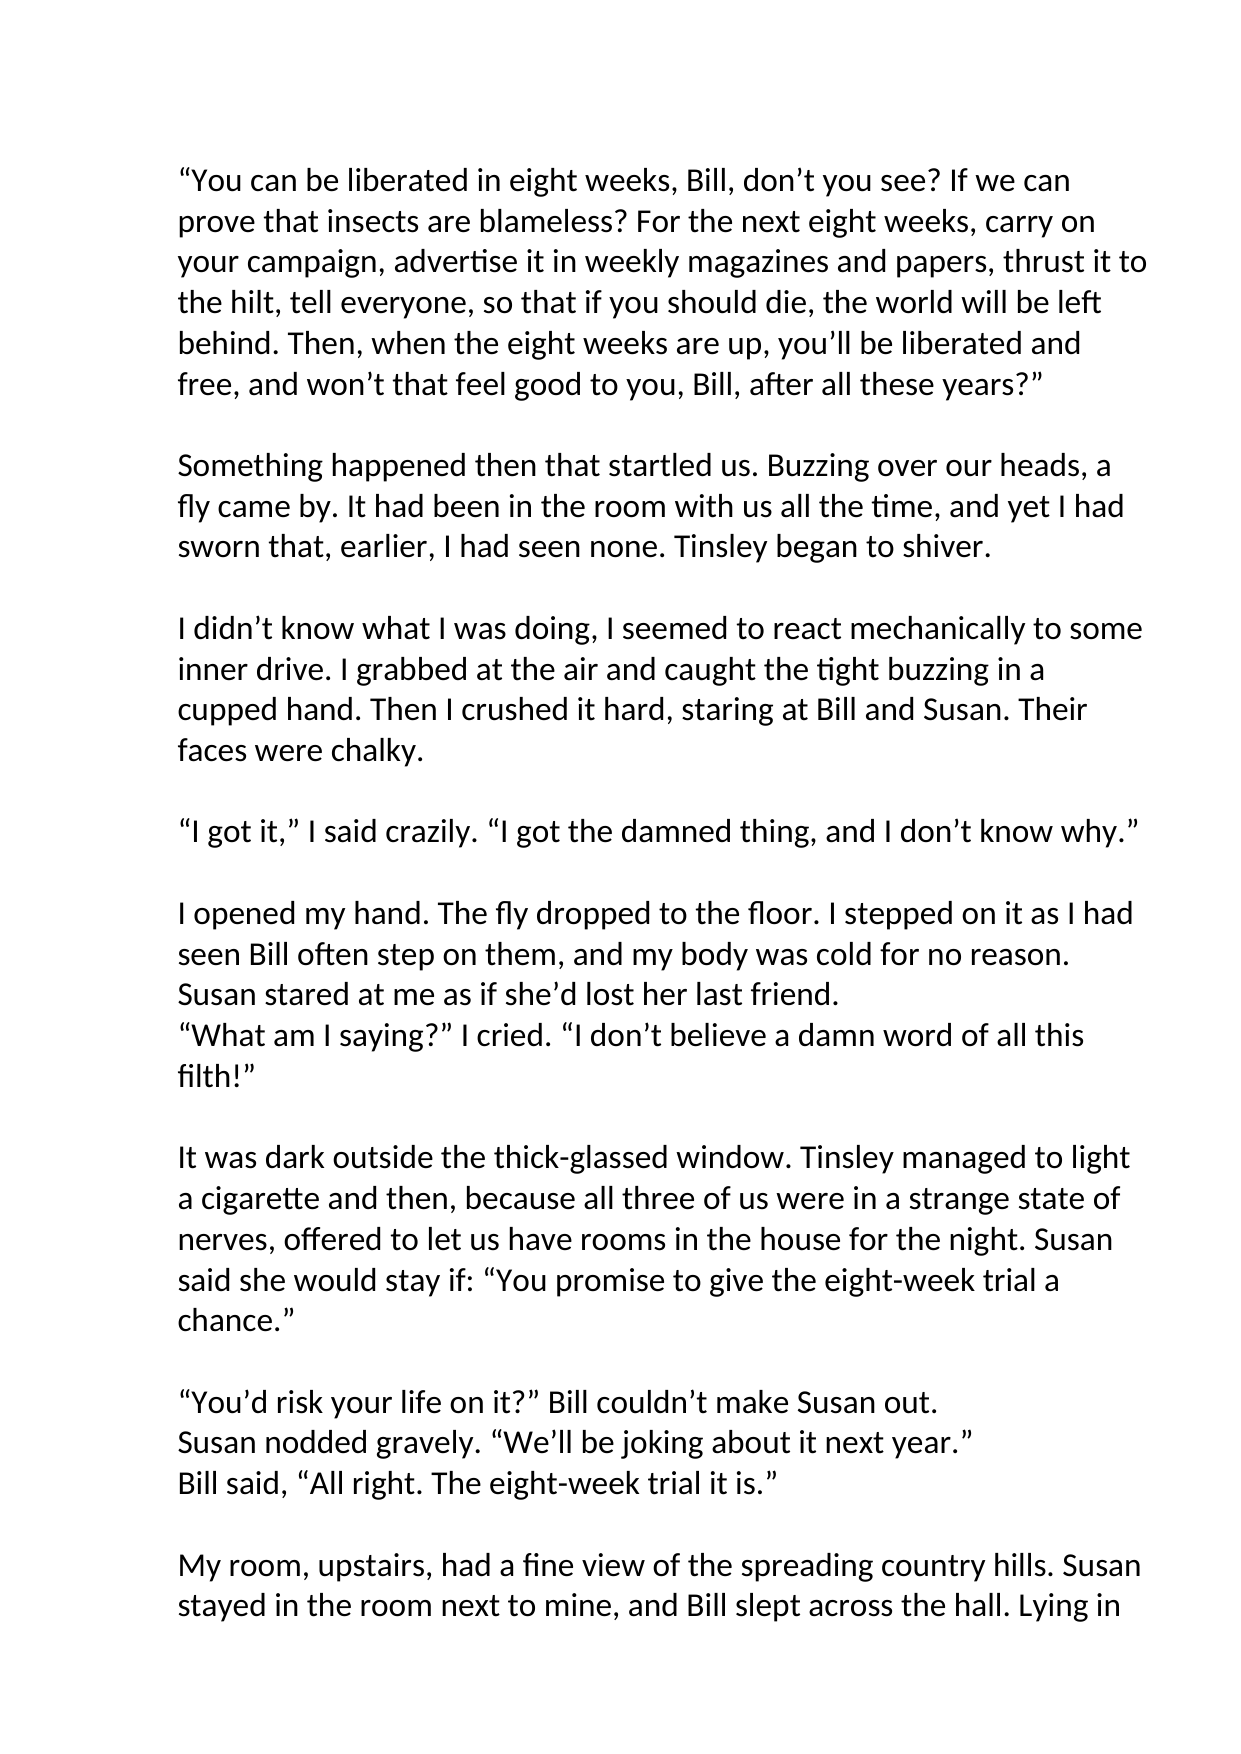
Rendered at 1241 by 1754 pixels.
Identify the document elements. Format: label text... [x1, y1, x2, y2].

text Something happened then that startled us. Buzzing over our heads, a fly came by. It had been in the room with us all the time, and yet I had sworn that, earlier, I had seen none. Tinsley began to shiver. [177, 444, 1152, 566]
text Susan nodded gravely. “We’ll be joking about it next year.” [177, 1421, 1152, 1462]
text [177, 1544, 1152, 1625]
text I didn’t know what I was doing, I seemed to react mechanically to some inner drive. I grabbed at the air and caught the tight buzzing in a cupped hand. Then I crushed it hard, staring at Bill and Susan. Their faces were chalky. [177, 607, 1152, 770]
text I opened my hand. The fly dropped to the floor. I stepped on it as I had seen Bill often step on them, and my body was cold for no reason. Susan stared at me as if she’d lost her last friend. [177, 892, 1152, 1014]
text It was dark outside the thick-glassed window. Tinsley managed to light a cigarette and then, because all three of us were in a strange state of nerves, offered to let us have rooms in the house for the night. Susan said she would stay if: “You promise to give the eight-week trial a chance.” [177, 1136, 1152, 1340]
text Bill said, “All right. The eight-week trial it is.” [177, 1462, 1152, 1503]
text “You can be liberated in eight weeks, Bill, don’t you see? If we can prove that insects are blameless? For the next eight weeks, carry on your campaign, advertise it in weekly magazines and papers, thrust it to the hilt, tell everyone, so that if you should die, the world will be left behind. Then, when the eight weeks are up, you’ll be liberated and free, and won’t that feel good to you, Bill, after all these years?” [177, 159, 1152, 403]
text “I got it,” I said crazily. “I got the damned thing, and I don’t know why.” [177, 811, 1152, 851]
text “What am I saying?” I cried. “I don’t believe a damn word of all this filth!” [177, 1014, 1152, 1096]
text “You’d risk your life on it?” Bill couldn’t make Susan out. [177, 1381, 1152, 1421]
